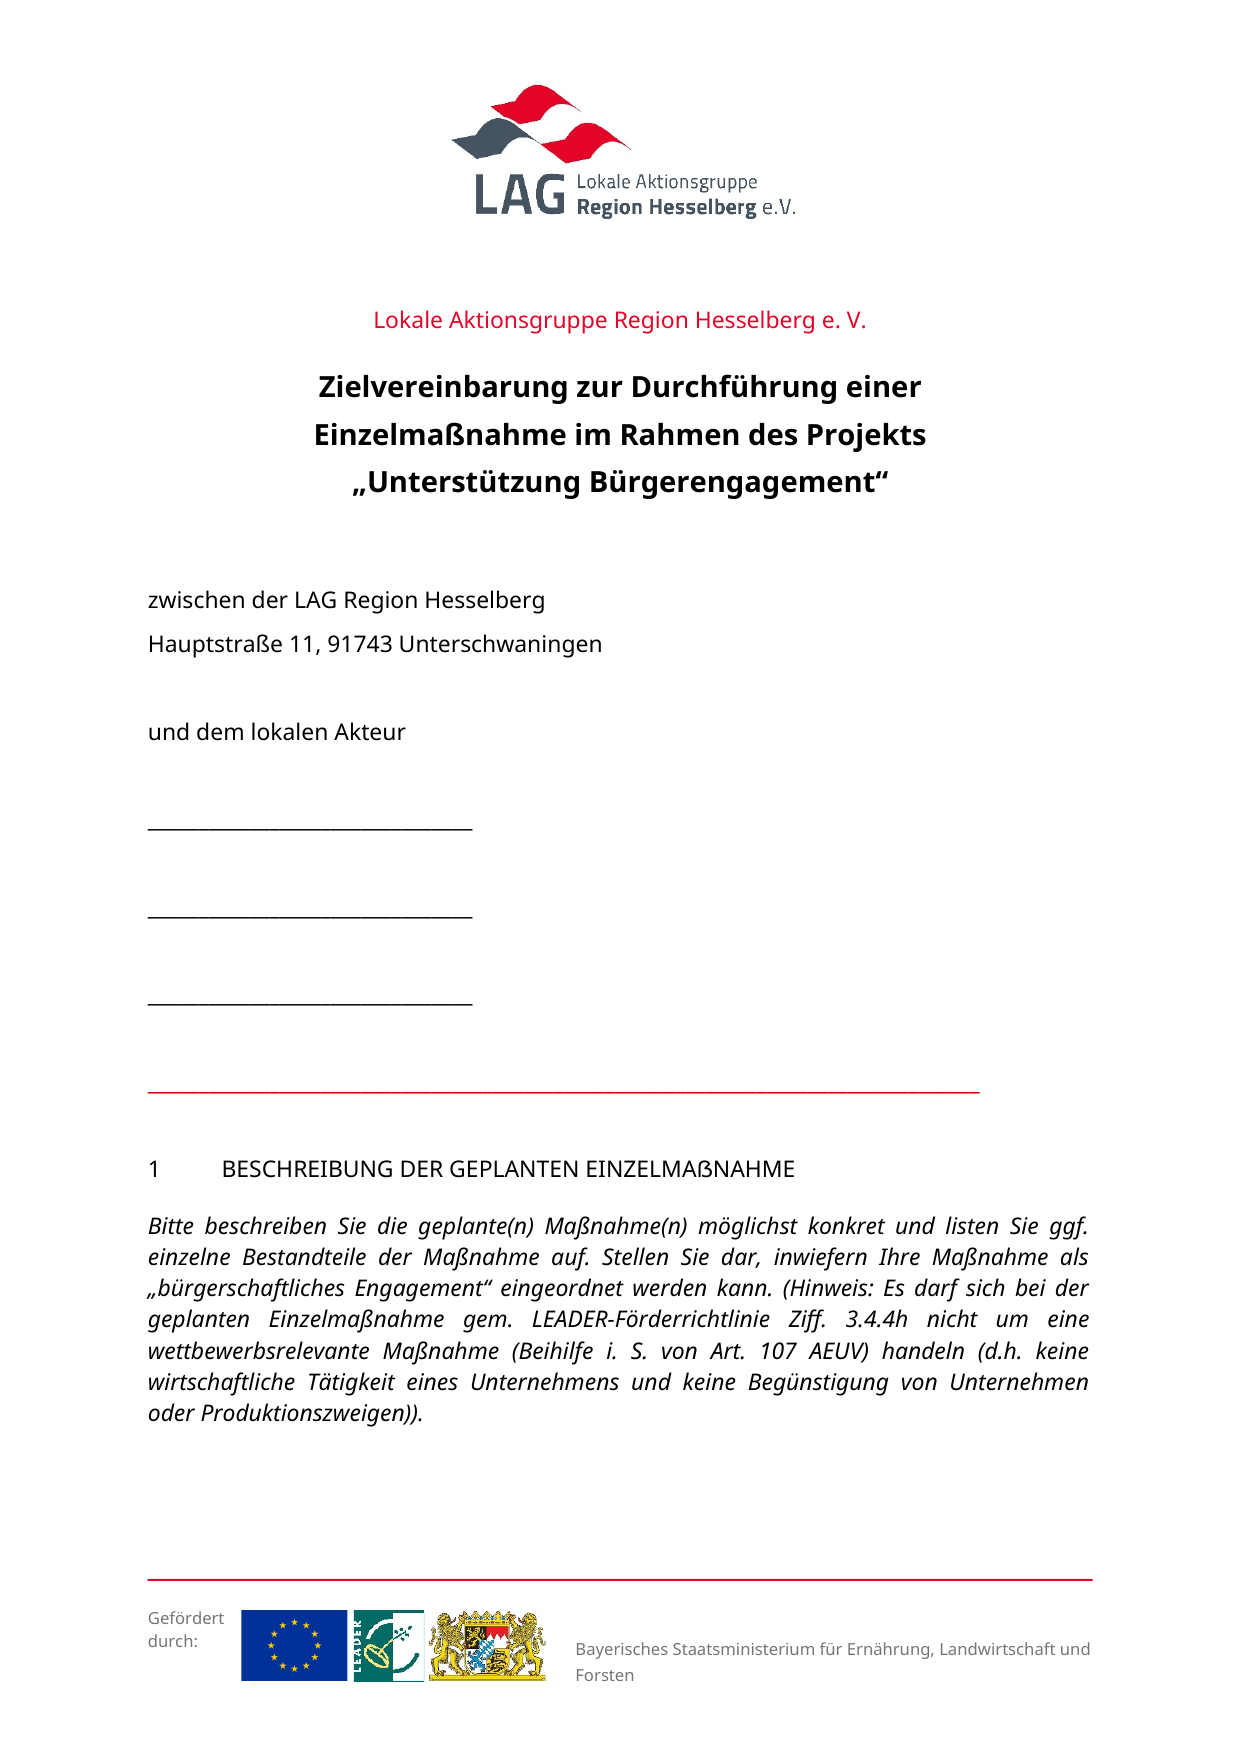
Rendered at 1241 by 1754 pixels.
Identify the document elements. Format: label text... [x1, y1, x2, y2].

text Einzelmaßnahme im Rahmen des Projekts [148, 414, 1093, 454]
text Hauptstraße 11, 91743 Unterschwaningen [148, 628, 1093, 659]
text Bitte beschreiben Sie die geplante(n) Maßnahme(n) möglichst konkret und listen Sie ggf. einzelne Bestandteile der Maßnahme auf. Stellen Sie dar, inwiefern Ihre Maßnahme als „bürgerschaftliches Engagement“ eingeordnet werden kann. (Hinweis: Es darf sich bei der geplanten Einzelmaßnahme gem. LEADER-Förderrichtlinie Ziff. 3.4.4h nicht um eine wettbewerbsrelevante Maßnahme (Beihilfe i. S. von Art. 107 AEUV) handeln (d.h. keine wirtschaftliche Tätigkeit eines Unternehmens und keine Begünstigung von Unternehmen oder Produktionszweigen)). [148, 1210, 1093, 1428]
text und dem lokalen Akteur [148, 715, 1093, 747]
text „Unterstützung Bürgerengagement“ [148, 462, 1093, 501]
text ________________________________ [148, 890, 1093, 922]
picture [241, 1610, 348, 1681]
picture [353, 1610, 425, 1682]
text zwischen der LAG Region Hesselberg [148, 584, 1093, 615]
text __________________________________________________________________________________ [148, 1065, 1093, 1097]
picture [445, 82, 795, 219]
text ________________________________ [148, 978, 1093, 1009]
picture [428, 1610, 549, 1681]
text ________________________________ [148, 803, 1093, 834]
text 1 Beschreibung der geplanten Einzelmaßnahme [148, 1153, 1093, 1184]
text Zielvereinbarung zur Durchführung einer [148, 366, 1093, 406]
text Lokale Aktionsgruppe Region Hesselberg e. V. [148, 304, 1093, 335]
